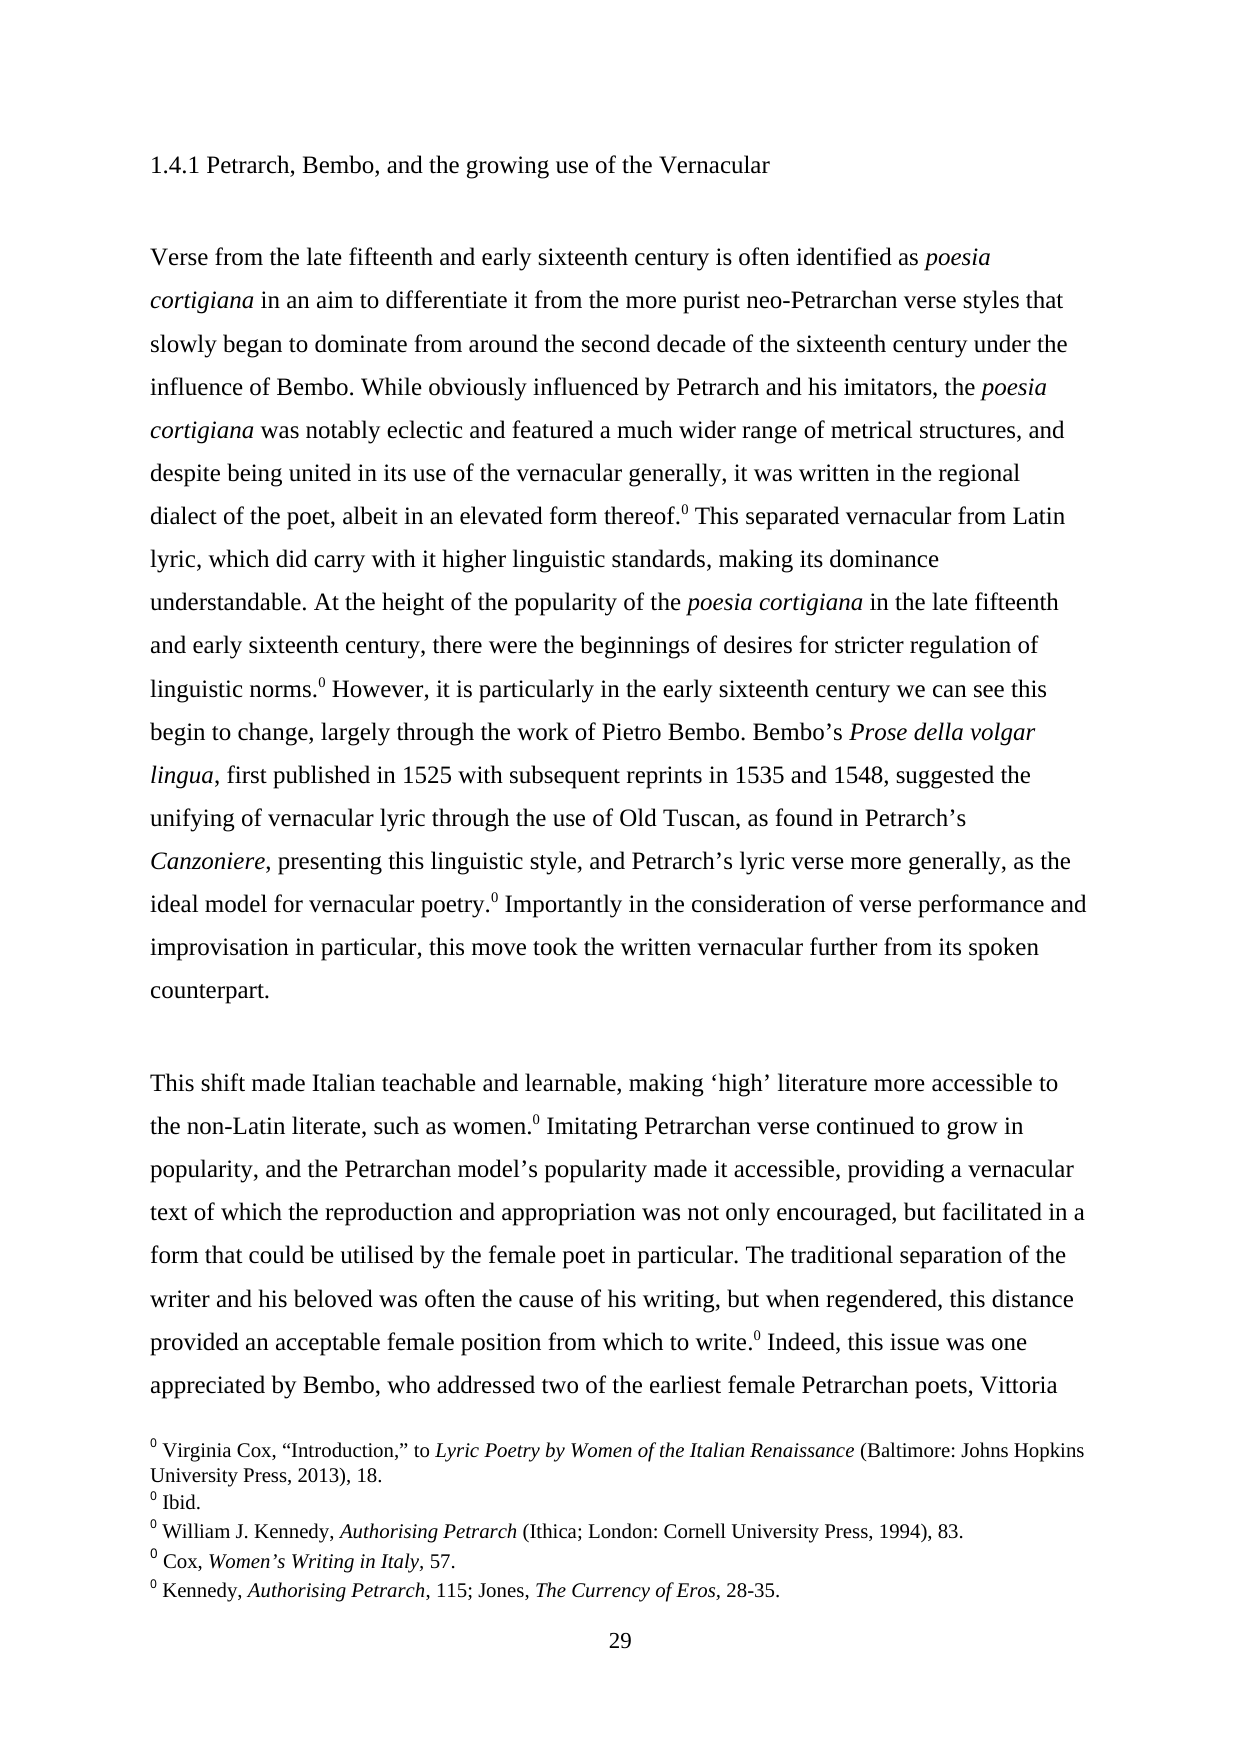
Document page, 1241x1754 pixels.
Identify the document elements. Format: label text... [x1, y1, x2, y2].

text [150, 1068, 1090, 1399]
text 1.4.1 Petrarch, Bembo, and the growing use of the Vernacular [150, 150, 1090, 179]
text Verse from the late fifteenth and early sixteenth century is often identified as poesia cortigiana in an aim to differentiate it from the more purist neo-Petrarchan verse styles that slowly began to dominate from around the second decade of the sixteenth century under the influence of Bembo. While obviously influenced by Petrarch and his imitators, the poesia cortigiana was notably eclectic and featured a much wider range of metrical structures, and despite being united in its use of the vernacular generally, it was written in the regional dialect of the poet, albeit in an elevated form thereof. This separated vernacular from Latin lyric, which did carry with it higher linguistic standards, making its dominance understandable. At the height of the popularity of the poesia cortigiana in the late fifteenth and early sixteenth century, there were the beginnings of desires for stricter regulation of linguistic norms. However, it is particularly in the early sixteenth century we can see this begin to change, largely through the work of Pietro Bembo. Bembo’s Prose della volgar lingua, first published in 1525 with subsequent reprints in 1535 and 1548, suggested the unifying of vernacular lyric through the use of Old Tuscan, as found in Petrarch’s Canzoniere, presenting this linguistic style, and Petrarch’s lyric verse more generally, as the ideal model for vernacular poetry. Importantly in the consideration of verse performance and improvisation in particular, this move took the written vernacular further from its spoken counterpart. [150, 242, 1090, 1004]
